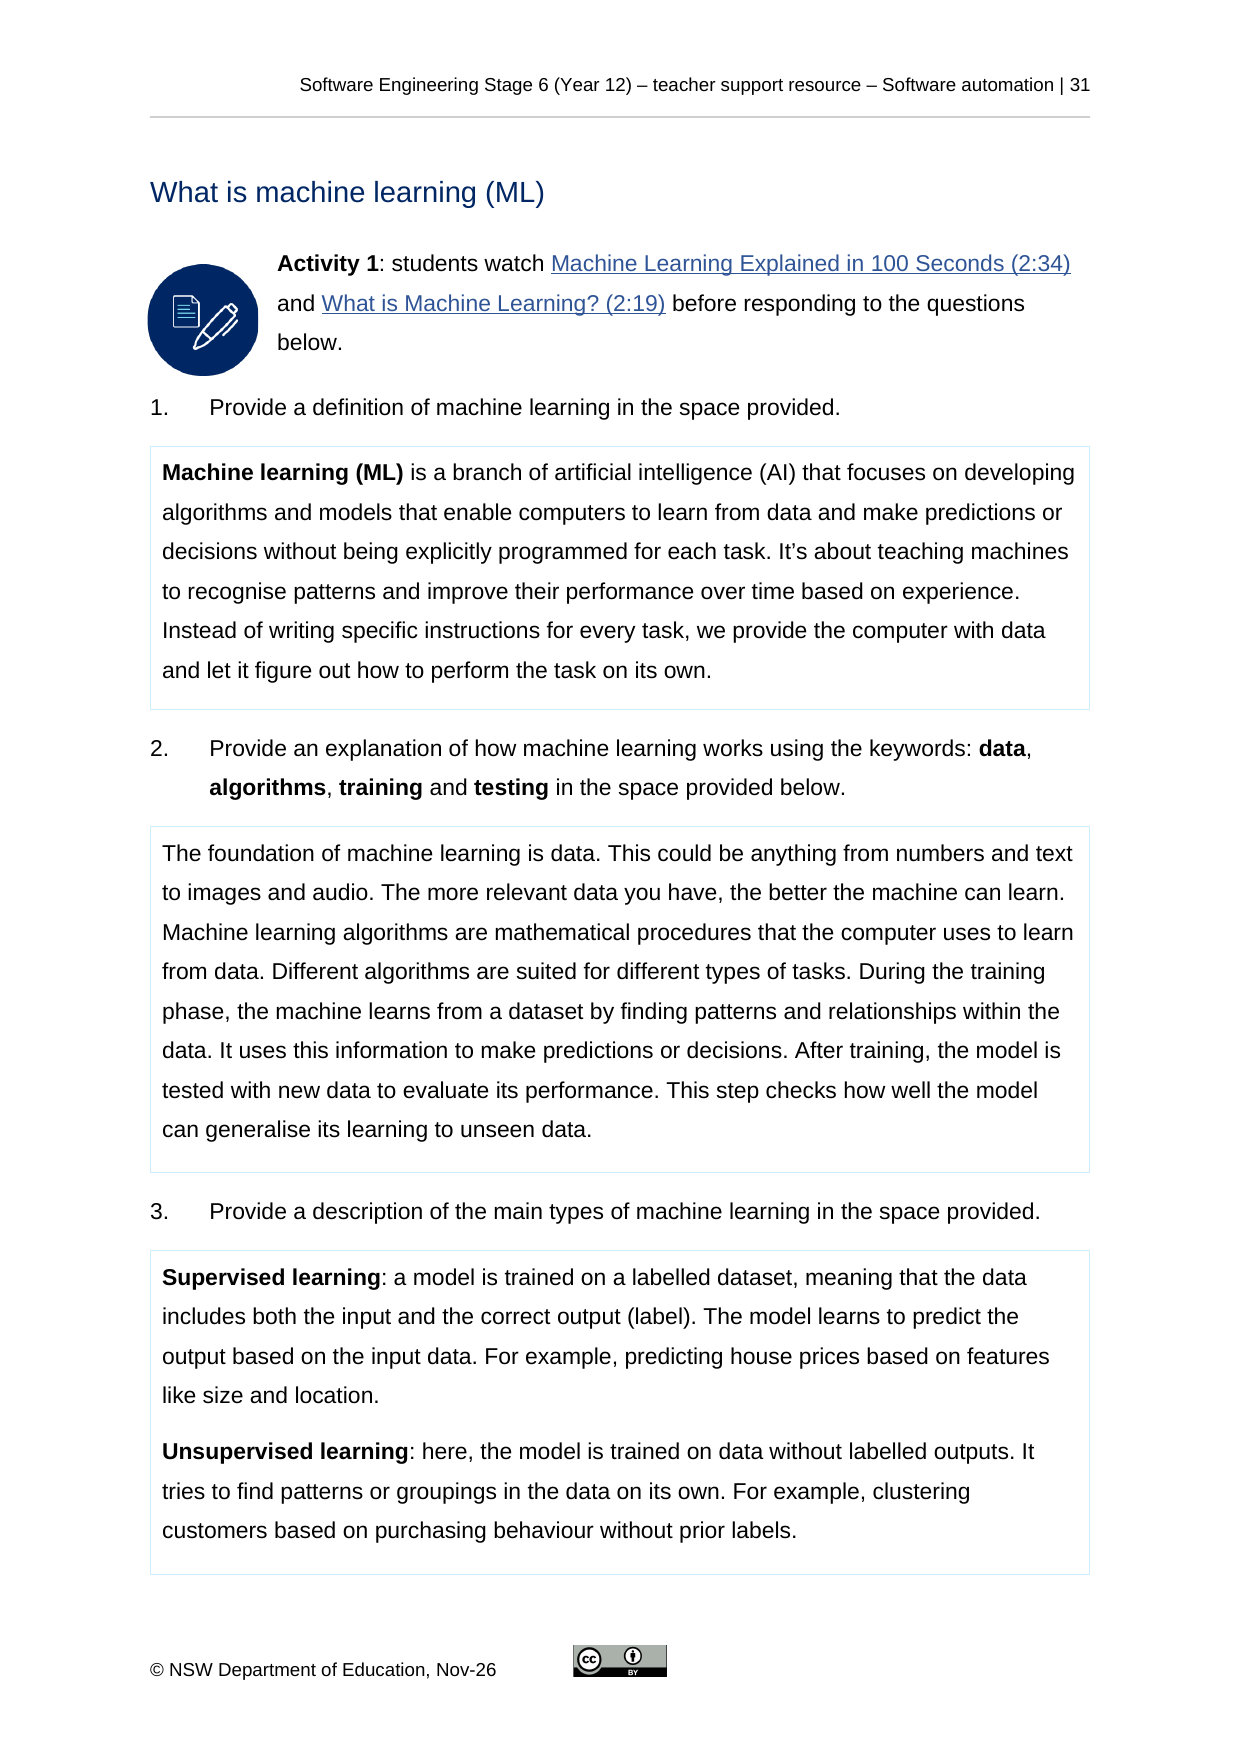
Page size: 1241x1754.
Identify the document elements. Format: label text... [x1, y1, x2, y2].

table_header The foundation of machine learning is data. This could be anything from numbers and text to images and audio. The more relevant data you have, the better the machine can learn. Machine learning algorithms are mathematical procedures that the computer uses to learn from data. Different algorithms are suited for different types of tasks. During the training phase, the machine learns from a dataset by finding patterns and relationships within the data. It uses this information to make predictions or decisions. After training, the model is tested with new data to evaluate its performance. This step checks how well the model can generalise its learning to unseen data. [151, 827, 1089, 1172]
table_header Machine learning (ML) is a branch of artificial intelligence (AI) that focuses on developing algorithms and models that enable computers to learn from data and make predictions or decisions without being explicitly programmed for each task. It’s about teaching machines to recognise patterns and improve their performance over time based on experience. Instead of writing specific instructions for every task, we provide the computer with data and let it figure out how to perform the task on its own. [151, 447, 1089, 709]
subtitle What is machine learning (ML) [150, 175, 1090, 208]
list Provide an explanation of how machine learning works using the keywords: data, algorithms, training and testing in the space provided below. [150, 735, 1090, 801]
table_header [151, 1251, 1089, 1573]
text Activity 1: students watch Machine Learning Explained in 100 Seconds (2:34) and What is Machine Learning? (2:19) before responding to the questions below. [150, 250, 1090, 356]
picture [147, 264, 259, 376]
list Provide a description of the main types of machine learning in the space provided. [150, 1198, 1090, 1224]
picture [573, 1645, 667, 1677]
list Provide a definition of machine learning in the space provided. [150, 394, 1090, 420]
